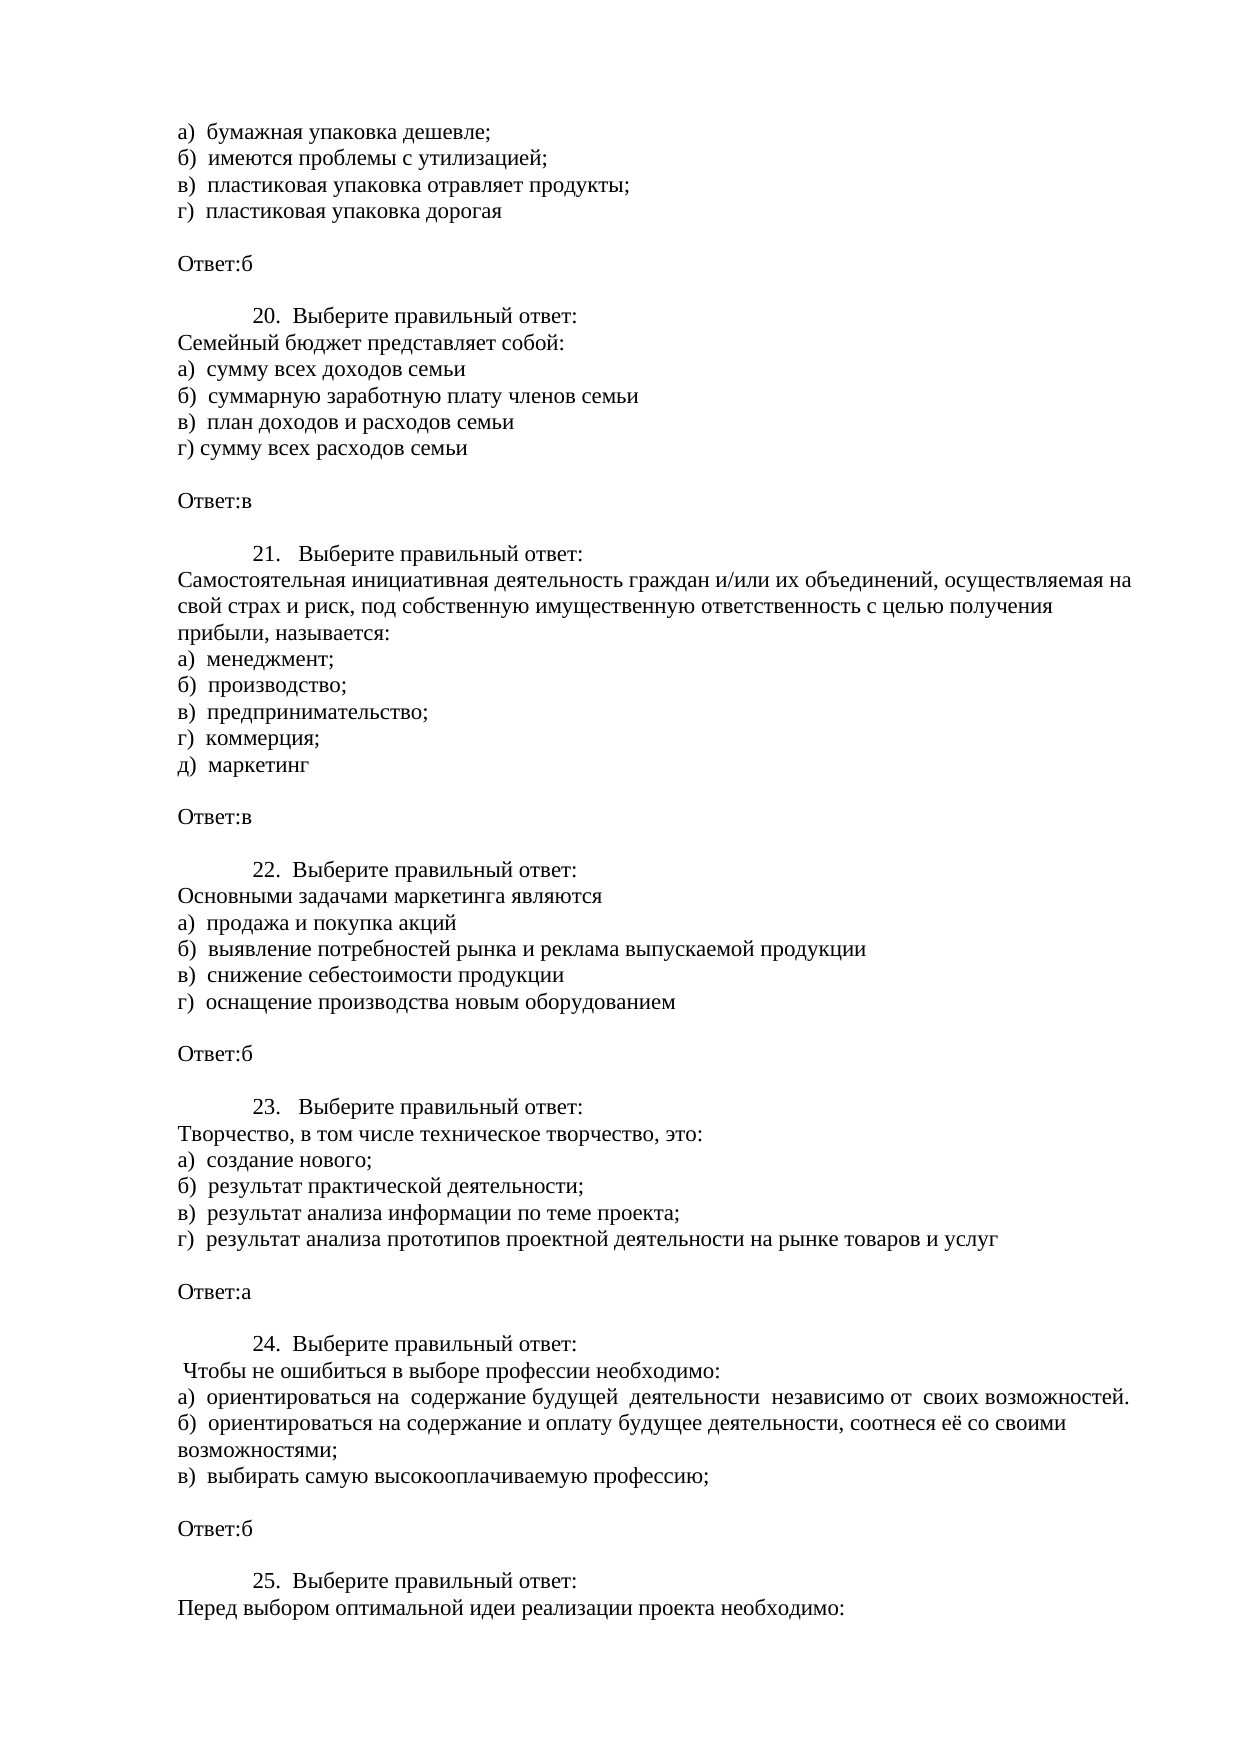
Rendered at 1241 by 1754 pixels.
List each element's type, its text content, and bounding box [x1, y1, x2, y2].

text б) суммарную заработную плату членов семьи [177, 382, 1152, 408]
text г) коммерция; [177, 724, 1152, 751]
text в) снижение себестоимости продукции [177, 961, 1152, 988]
text Ответ:а [177, 1278, 1152, 1304]
text Перед выбором оптимальной идеи реализации проекта необходимо: [177, 1594, 1152, 1620]
text д) маркетинг [177, 751, 1152, 777]
text Чтобы не ошибиться в выборе профессии необходимо: [177, 1357, 1152, 1383]
text б) ориентироваться на содержание и оплату будущее деятельности, соотнеся её со своими возможностями; [177, 1409, 1152, 1462]
text а) продажа и покупка акций [177, 909, 1152, 935]
text а) сумму всех доходов семьи [177, 355, 1152, 382]
text в) предпринимательство; [177, 698, 1152, 724]
list 24. Выберите правильный ответ: [252, 1330, 1152, 1357]
text а) создание нового; [177, 1146, 1152, 1172]
text г) оснащение производства новым оборудованием [177, 988, 1152, 1014]
text б) выявление потребностей рынка и реклама выпускаемой продукции [177, 935, 1152, 961]
text а) бумажная упаковка дешевле; [177, 118, 1152, 144]
text а) менеджмент; [177, 645, 1152, 672]
text б) производство; [177, 672, 1152, 698]
text Ответ:в [177, 803, 1152, 830]
list 21. Выберите правильный ответ: [252, 540, 1152, 566]
text Творчество, в том числе техническое творчество, это: [177, 1119, 1152, 1146]
text а) ориентироваться на содержание будущей деятельности независимо от своих возможностей. [177, 1383, 1152, 1409]
text г) сумму всех расходов семьи [177, 434, 1152, 461]
text Основными задачами маркетинга являются [177, 882, 1152, 909]
text Ответ:б [177, 1515, 1152, 1541]
text б) результат практической деятельности; [177, 1172, 1152, 1199]
list 22. Выберите правильный ответ: [252, 856, 1152, 882]
text Ответ:б [177, 1041, 1152, 1067]
text г) пластиковая упаковка дорогая [177, 197, 1152, 223]
text в) пластиковая упаковка отравляет продукты; [177, 171, 1152, 197]
text в) выбирать самую высокооплачиваемую профессию; [177, 1462, 1152, 1488]
list 23. Выберите правильный ответ: [252, 1093, 1152, 1119]
text в) план доходов и расходов семьи [177, 408, 1152, 434]
text Семейный бюджет представляет собой: [177, 329, 1152, 355]
text Ответ:в [177, 487, 1152, 513]
text г) результат анализа прототипов проектной деятельности на рынке товаров и услуг [177, 1225, 1152, 1251]
text Самостоятельная инициативная деятельность граждан и/или их объединений, осуществляемая на свой страх и риск, под собственную имущественную ответственность с целью получения прибыли, называется: [177, 566, 1152, 645]
list 25. Выберите правильный ответ: [252, 1568, 1152, 1594]
text б) имеются проблемы с утилизацией; [177, 144, 1152, 171]
text в) результат анализа информации по теме проекта; [177, 1199, 1152, 1225]
list 20. Выберите правильный ответ: [252, 303, 1152, 329]
text Ответ:б [177, 250, 1152, 276]
